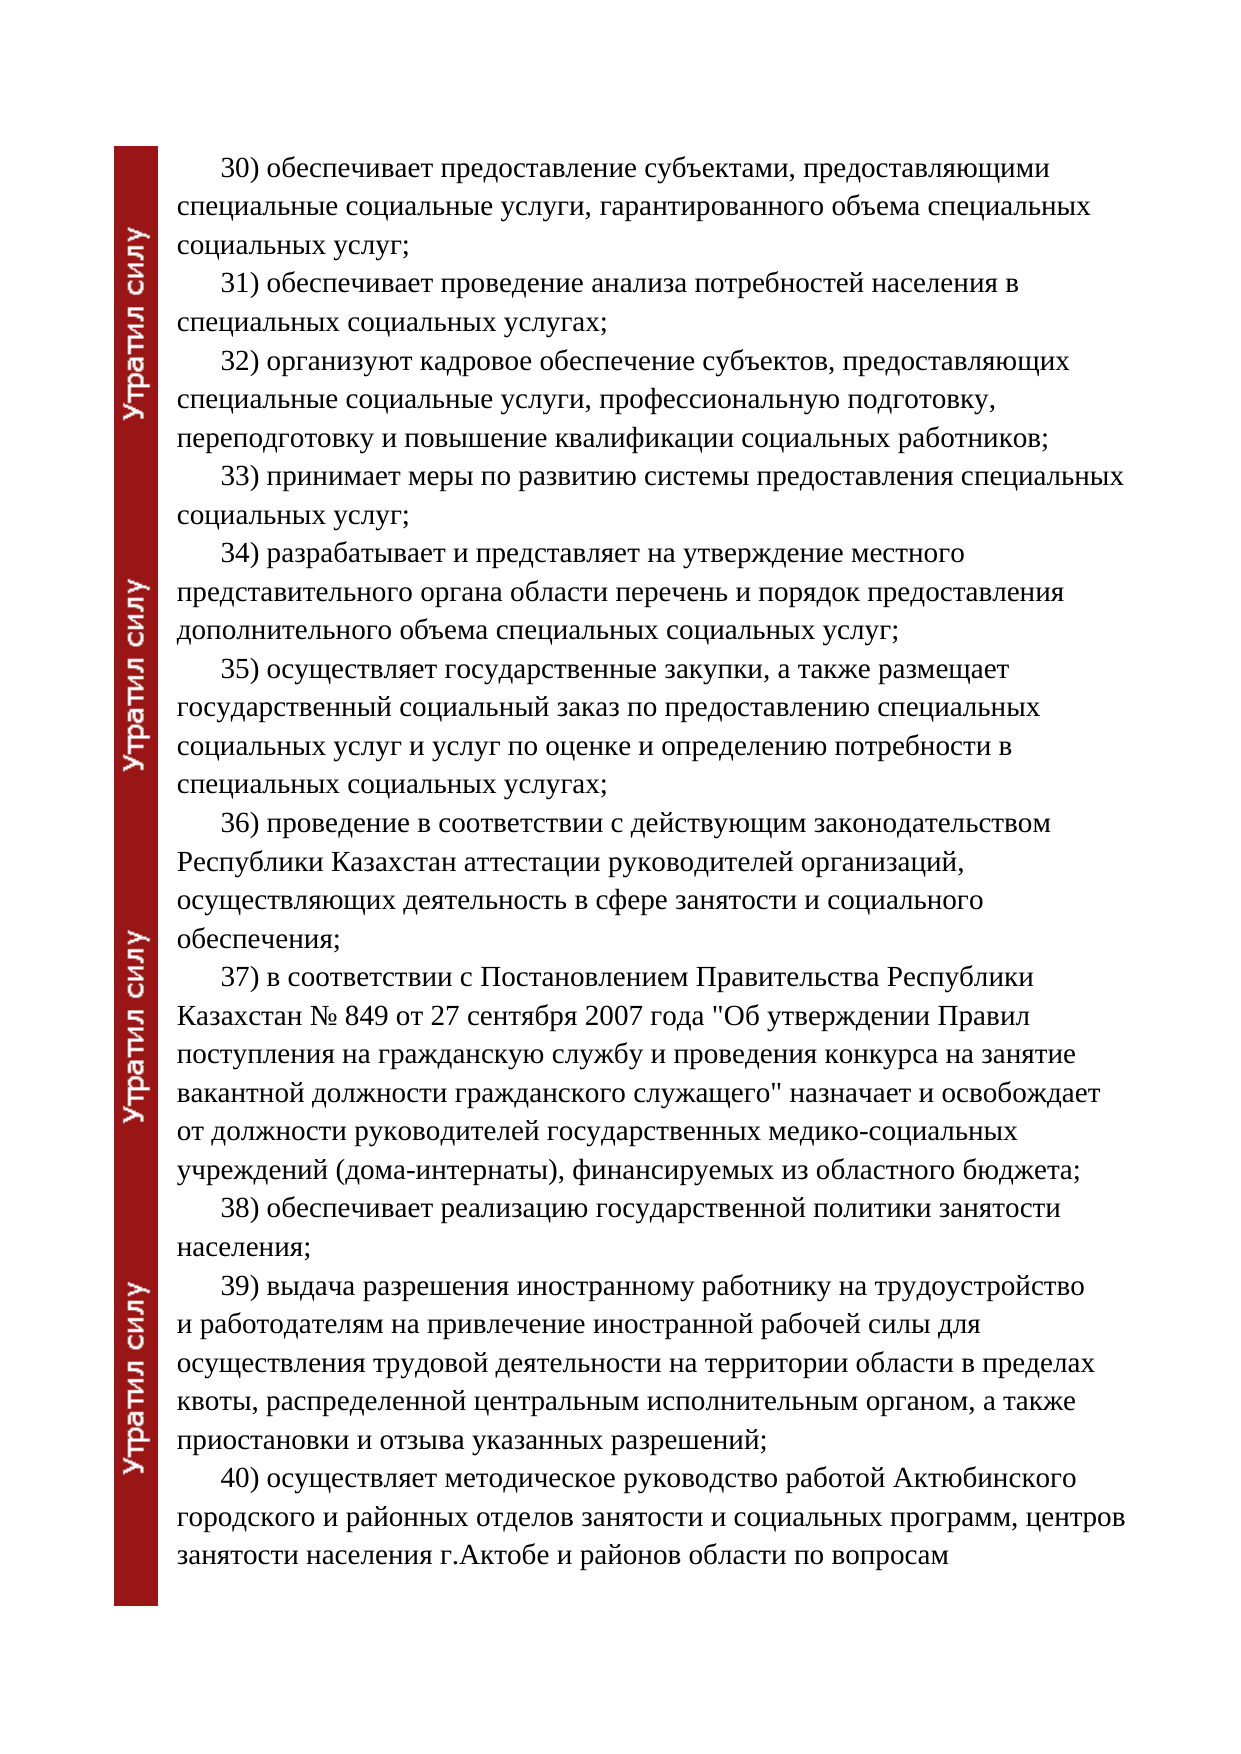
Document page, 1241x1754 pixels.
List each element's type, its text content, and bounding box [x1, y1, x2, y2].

picture [114, 146, 158, 150]
picture [114, 1571, 158, 1606]
